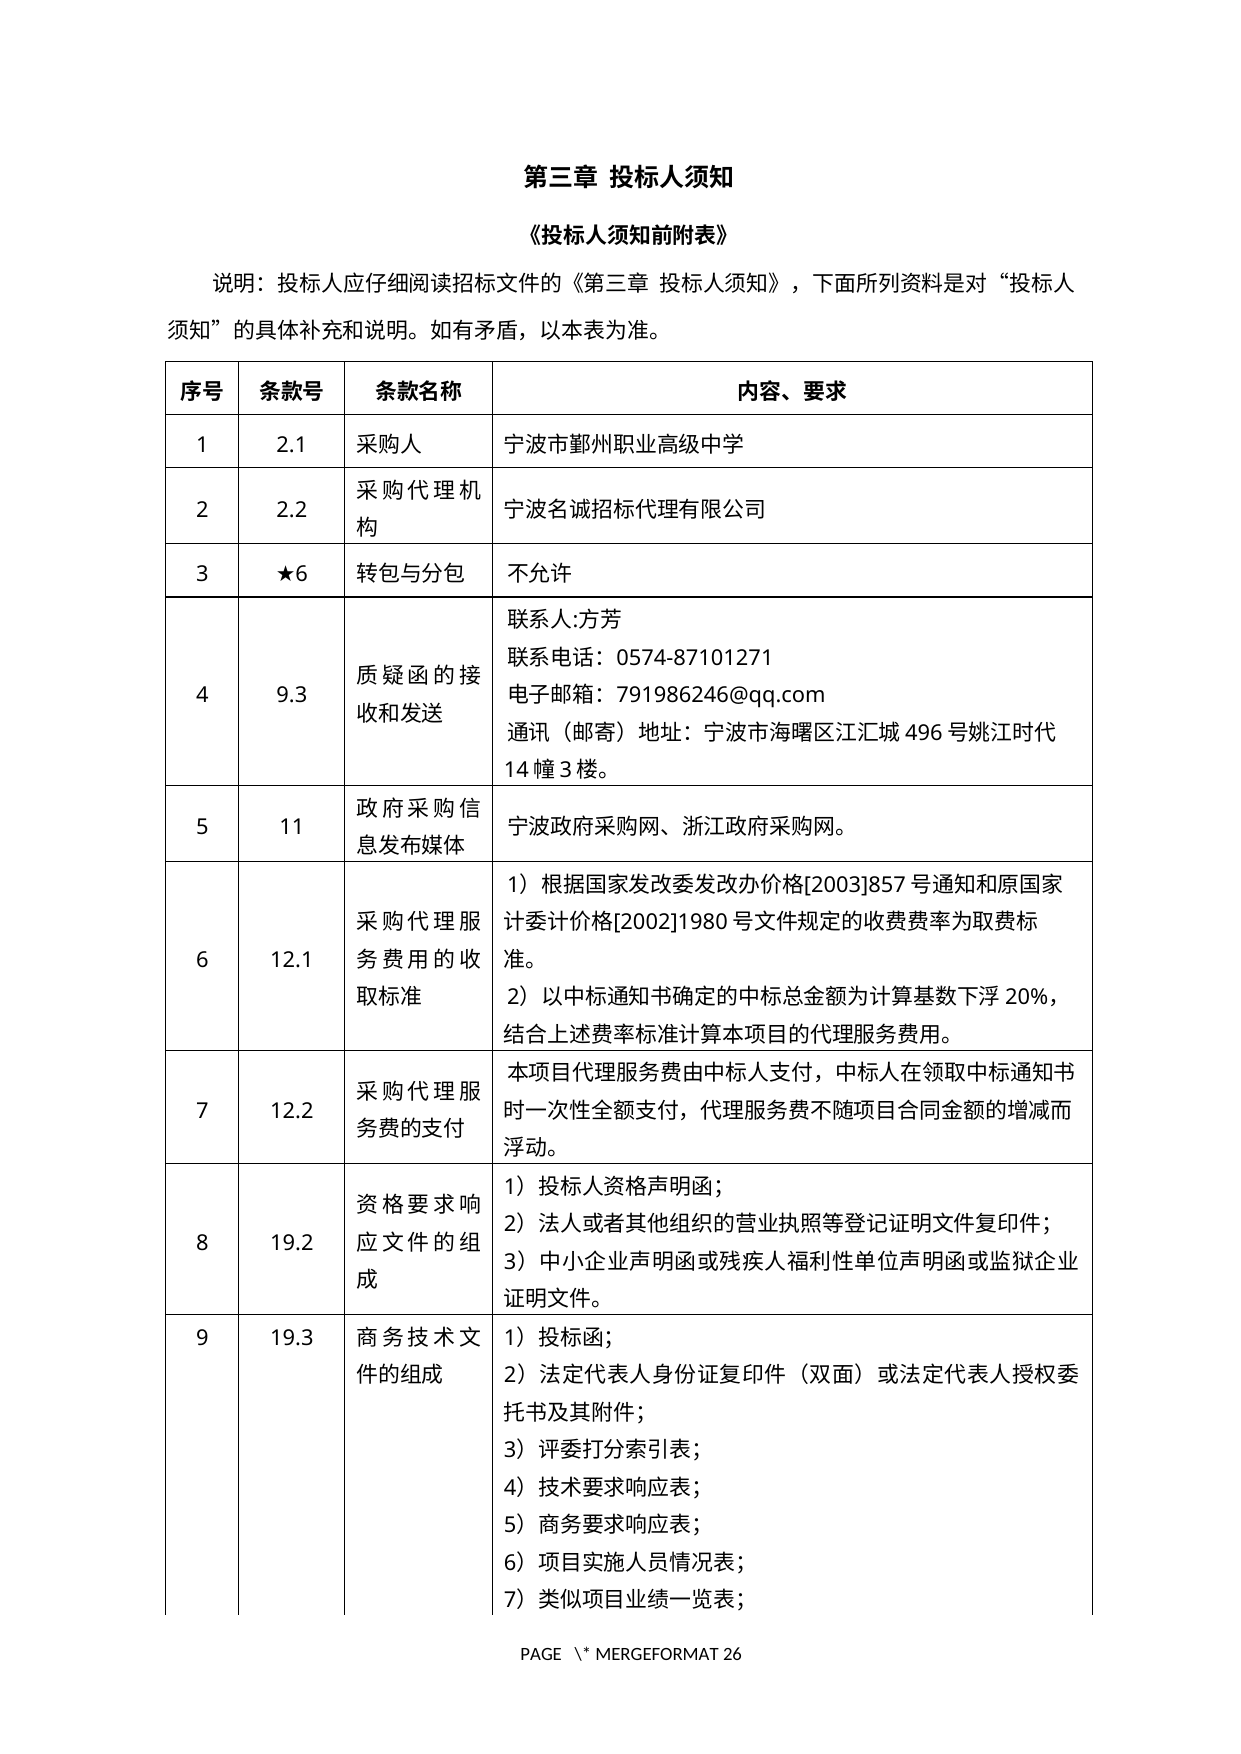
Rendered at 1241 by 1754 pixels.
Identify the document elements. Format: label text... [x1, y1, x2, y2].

table_cell 7 [166, 1051, 238, 1163]
table_cell 9.3 [239, 598, 344, 785]
table_cell 采购人 [345, 415, 492, 467]
table_cell 4 [166, 598, 238, 785]
table_cell 2 [166, 468, 238, 543]
table_header 条款名称 [345, 362, 492, 414]
table_cell 19.3 [239, 1315, 344, 1615]
table_cell ★6 [239, 544, 344, 596]
table_cell 宁波市鄞州职业高级中学 [493, 415, 1092, 467]
table_header 条款号 [239, 362, 344, 414]
table_cell 9 [166, 1315, 238, 1615]
table_cell 政府采购信息发布媒体 [345, 786, 492, 861]
text 说明：投标人应仔细阅读招标文件的《第三章 投标人须知》，下面所列资料是对“投标人须知”的具体补充和说明。如有矛盾，以本表为准。 [168, 266, 1090, 345]
table_cell 联系人:方芳 联系电话：0574-87101271 电子邮箱：791986246@qq.com 通讯（邮寄）地址：宁波市海曙区江汇城496号姚江时代14幢3楼。 [493, 598, 1092, 785]
table_cell 宁波名诚招标代理有限公司 [493, 468, 1092, 543]
table_cell 采购代理机构 [345, 468, 492, 543]
table_cell 宁波政府采购网、浙江政府采购网。 [493, 786, 1092, 861]
text 《投标人须知前附表》 [168, 218, 1090, 250]
table_cell 1 [166, 415, 238, 467]
table_cell 资格要求响应文件的组成 [345, 1164, 492, 1314]
title 第三章 投标人须知 [168, 158, 1090, 194]
table_cell 质疑函的接收和发送 [345, 598, 492, 785]
table_cell 2.2 [239, 468, 344, 543]
table_cell 12.2 [239, 1051, 344, 1163]
table_cell 5 [166, 786, 238, 861]
table_cell 8 [166, 1164, 238, 1314]
table_cell 12.1 [239, 862, 344, 1049]
table_cell 1）投标人资格声明函； 2）法人或者其他组织的营业执照等登记证明文件复印件； 3）中小企业声明函或残疾人福利性单位声明函或监狱企业证明文件。 [493, 1164, 1092, 1314]
table_cell 采购代理服务费的支付 [345, 1051, 492, 1163]
table_cell 2.1 [239, 415, 344, 467]
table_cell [493, 1315, 1092, 1615]
table_cell 采购代理服务费用的收取标准 [345, 862, 492, 1049]
table_header 内容、要求 [493, 362, 1092, 414]
table_cell 本项目代理服务费由中标人支付，中标人在领取中标通知书时一次性全额支付，代理服务费不随项目合同金额的增减而浮动。 [493, 1051, 1092, 1163]
table_cell 19.2 [239, 1164, 344, 1314]
table_cell 6 [166, 862, 238, 1049]
table_cell 1）根据国家发改委发改办价格[2003]857号通知和原国家计委计价格[2002]1980号文件规定的收费费率为取费标准。 2）以中标通知书确定的中标总金额为计算基数下浮20%，结合上述费率标准计算本项目的代理服务费用。 [493, 862, 1092, 1049]
table_cell 11 [239, 786, 344, 861]
table_header 序号 [166, 362, 238, 414]
table_cell 转包与分包 [345, 544, 492, 596]
table_cell 商务技术文件的组成 [345, 1315, 492, 1615]
table_cell 不允许 [493, 544, 1092, 596]
table_cell 3 [166, 544, 238, 596]
